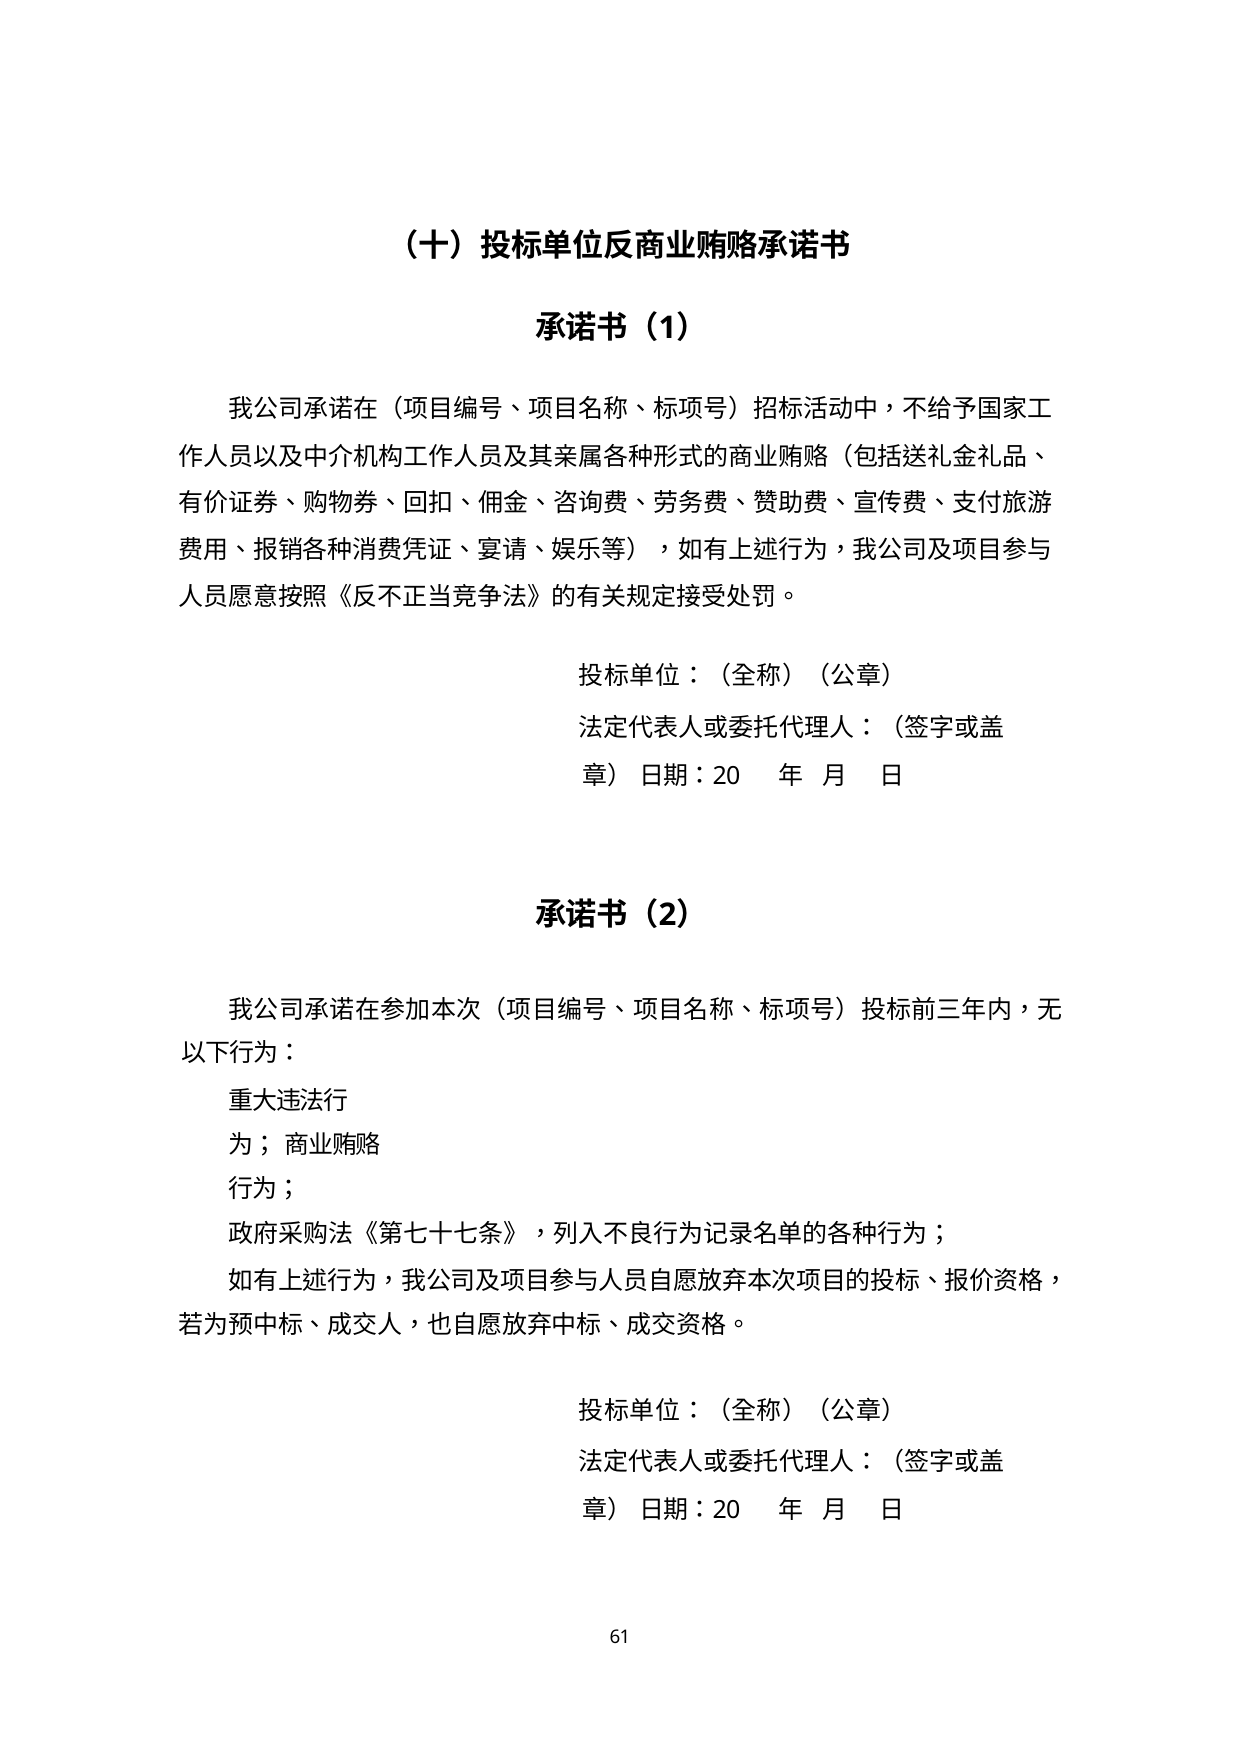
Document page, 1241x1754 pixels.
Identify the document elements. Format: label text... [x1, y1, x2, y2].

text 投标单位：（全称）（公章） [578, 660, 1069, 691]
text 法定代表人或委托代理人：（签字或盖章） 日期：20 年 月 日 [578, 1444, 1052, 1526]
text 如有上述行为，我公司及项目参与人员自愿放弃本次项目的投标、报价资格， 若为预中标、成交人，也自愿放弃中标、成交资格。 [178, 1262, 1069, 1340]
text （十）投标单位反商业贿赂承诺书 [387, 226, 1069, 264]
text 我公司承诺在参加本次（项目编号、项目名称、标项号）投标前三年内，无 以下行为： [181, 991, 1063, 1069]
text 我公司承诺在（项目编号、项目名称、标项号）招标活动中，不给予国家工 作人员以及中介机构工作人员及其亲属各种形式的商业贿赂（包括送礼金礼品、 有价证券、购物券、回扣、佣金、咨询费、劳务费、赞助费、宣传费、支付旅游 费用、报销各种消费凭证、宴请、娱乐等），如有上述行为，我公司及项目参与 人员愿意按照《反不正当竞争法》的有关规定接受处罚。 [178, 391, 1052, 613]
text 政府采购法《第七十七条》，列入不良行为记录名单的各种行为； [228, 1217, 1069, 1248]
text 重大违法行为； 商业贿赂行为； [228, 1082, 396, 1204]
text 承诺书（2） [535, 894, 1069, 933]
text 承诺书（1） [535, 308, 1069, 347]
text 投标单位：（全称）（公章） [578, 1395, 1069, 1426]
text 法定代表人或委托代理人：（签字或盖章） 日期：20 年 月 日 [578, 709, 1052, 792]
